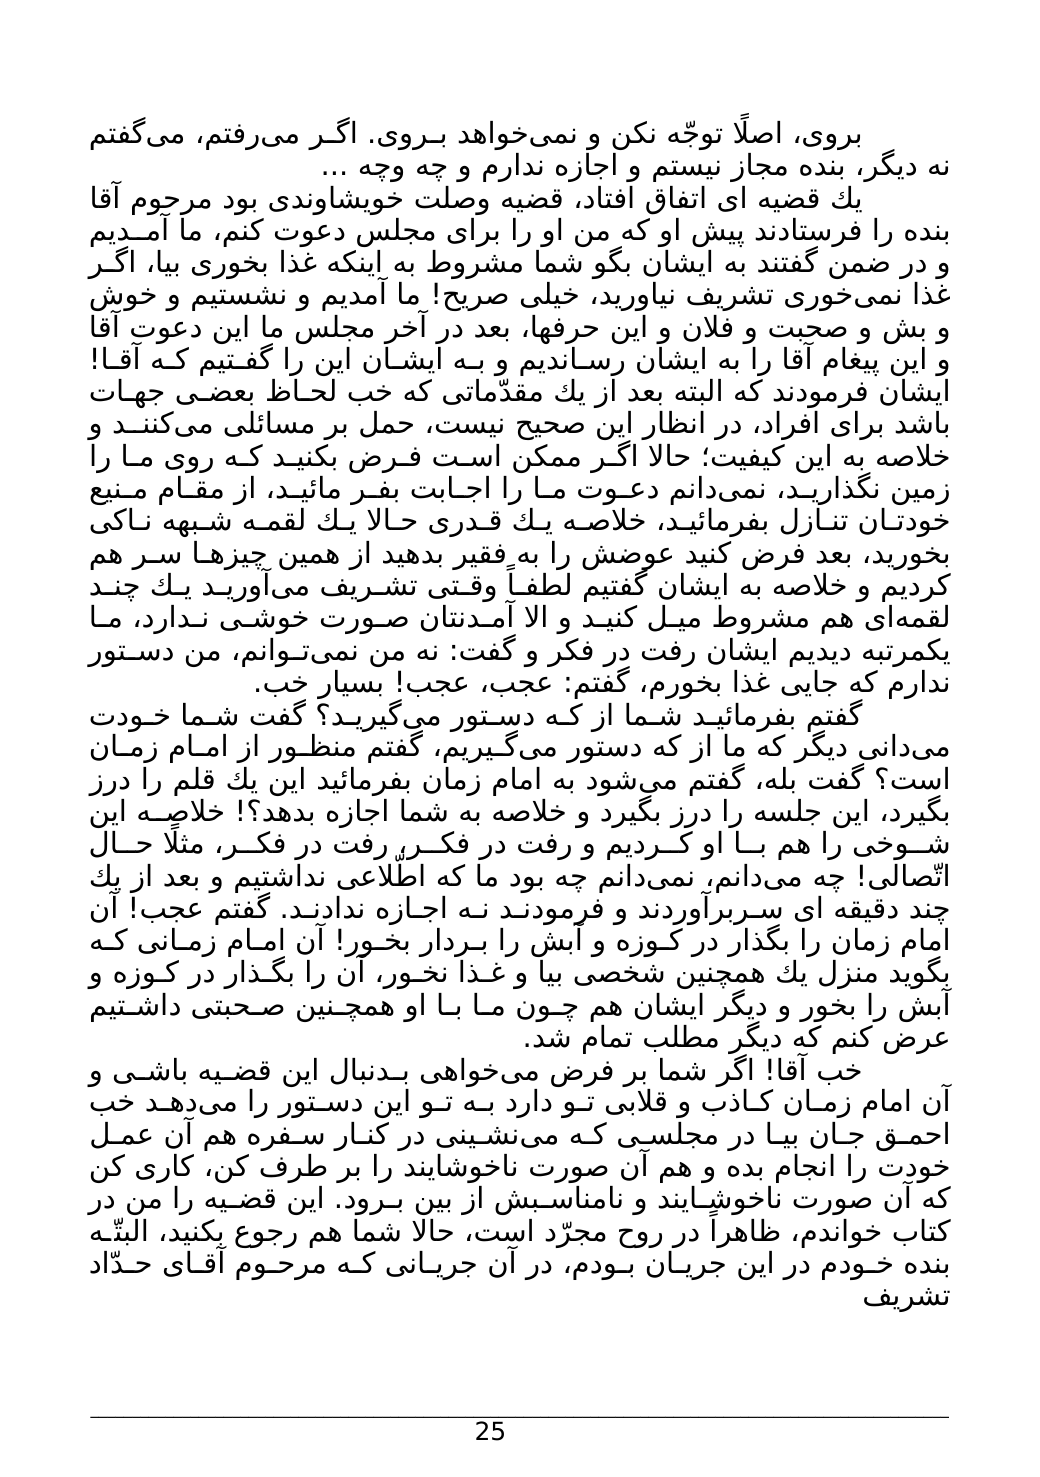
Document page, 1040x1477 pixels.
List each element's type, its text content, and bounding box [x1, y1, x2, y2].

text خب آقا! اگر شما بر فرض می‌خواهی بدنبال این قضیه باشی و آن امام زمان كاذب و قلابی تو دارد به تو این دستور را می‌دهد خب احمق جان بیا در مجلسی كه می‌نشینی در كنار سفره هم آن عمل خودت را انجام بده و هم آن صورت ناخوشایند را بر طرف كن، كاری كن كه آن صورت ناخوشایند و نامناسبش از بین برود. این قضیه را من در كتاب خواندم، ظاهراً در روح مجرّد است، حالا شما هم رجوع بكنید، البتّه بنده خودم در این جریان بودم، در آن جریانی كه مرحوم آقای حدّاد تشریف‌ [89, 1054, 951, 1312]
text بروی، اصلًا توجّه نكن و نمی‌خواهد بروی. اگر می‌رفتم، می‌گفتم نه دیگر، بنده مجاز نیستم و اجازه ندارم و چه وچه ... [89, 118, 951, 183]
text گفتم بفرمائید شما از كه دستور می‌گیرید؟ گفت شما خودت می‌دانی دیگر كه ما از كه دستور می‌گیریم، گفتم منظور از امام زمان است؟ گفت بله، گفتم می‌شود به امام زمان بفرمائید این یك قلم را درز بگیرد، این جلسه را درز بگیرد و خلاصه به شما اجازه بدهد؟! خلاصه این شوخی را هم با او كردیم و رفت در فكر، رفت در فكر، مثلًا حال اتّصالی! چه می‌دانم، نمی‌دانم چه بود ما كه اطّلاعی نداشتیم و بعد از یك چند دقیقه ای سربرآوردند و فرمودند نه اجازه ندادند. گفتم عجب! آن امام زمان را بگذار در كوزه و آبش را بردار بخور! آن امام زمانی كه بگوید منزل یك همچنین شخصی بیا و غذا نخور، آن را بگذار در كوزه و آبش را بخور و دیگر ایشان هم چون ما با او همچنین صحبتی داشتیم عرض كنم كه دیگر مطلب تمام شد. [89, 699, 951, 1054]
text یك قضیه ای اتفاق افتاد، قضیه وصلت خویشاوندی بود مرحوم آقا بنده را فرستادند پیش او كه من او را برای مجلس دعوت كنم، ما آمدیم و در ضمن گفتند به ایشان بگو شما مشروط به اینكه غذا بخوری بیا، اگر غذا نمی‌خوری تشریف نیاورید، خیلی صریح! ما آمدیم و نشستیم و خوش و بش و صحبت و فلان و این حرفها، بعد در آخر مجلس ما این دعوت آقا و این پیغام آقا را به ایشان رساندیم و به ایشان این را گفتیم كه آقا! ایشان فرمودند كه البته بعد از یك مقدّماتی كه خب لحاظ بعضی جهات باشد برای افراد، در انظار این صحیح نیست، حمل بر مسائلی می‌كنند و خلاصه به این كیفیت؛ حالا اگر ممكن است فرض بكنید كه روی ما را زمین نگذارید، نمی‌دانم دعوت ما را اجابت بفر مائید، از مقام منیع خودتان تنازل بفرمائید، خلاصه یك قدری حالا یك لقمه شبهه ناكی بخورید، بعد فرض كنید عوضش را به فقیر بدهید از همین چیزها سر هم كردیم و خلاصه به ایشان گفتیم لطفاً وقتی تشریف می‌آورید یك چند لقمه‌ای هم مشروط میل كنید و الا آمدنتان صورت خوشی ندارد، ما یكمرتبه دیدیم ایشان رفت در فكر و گفت: نه من نمی‌توانم، من دستور ندارم كه جایی غذا بخورم، گفتم: عجب، عجب! بسیار خب. [89, 183, 951, 699]
